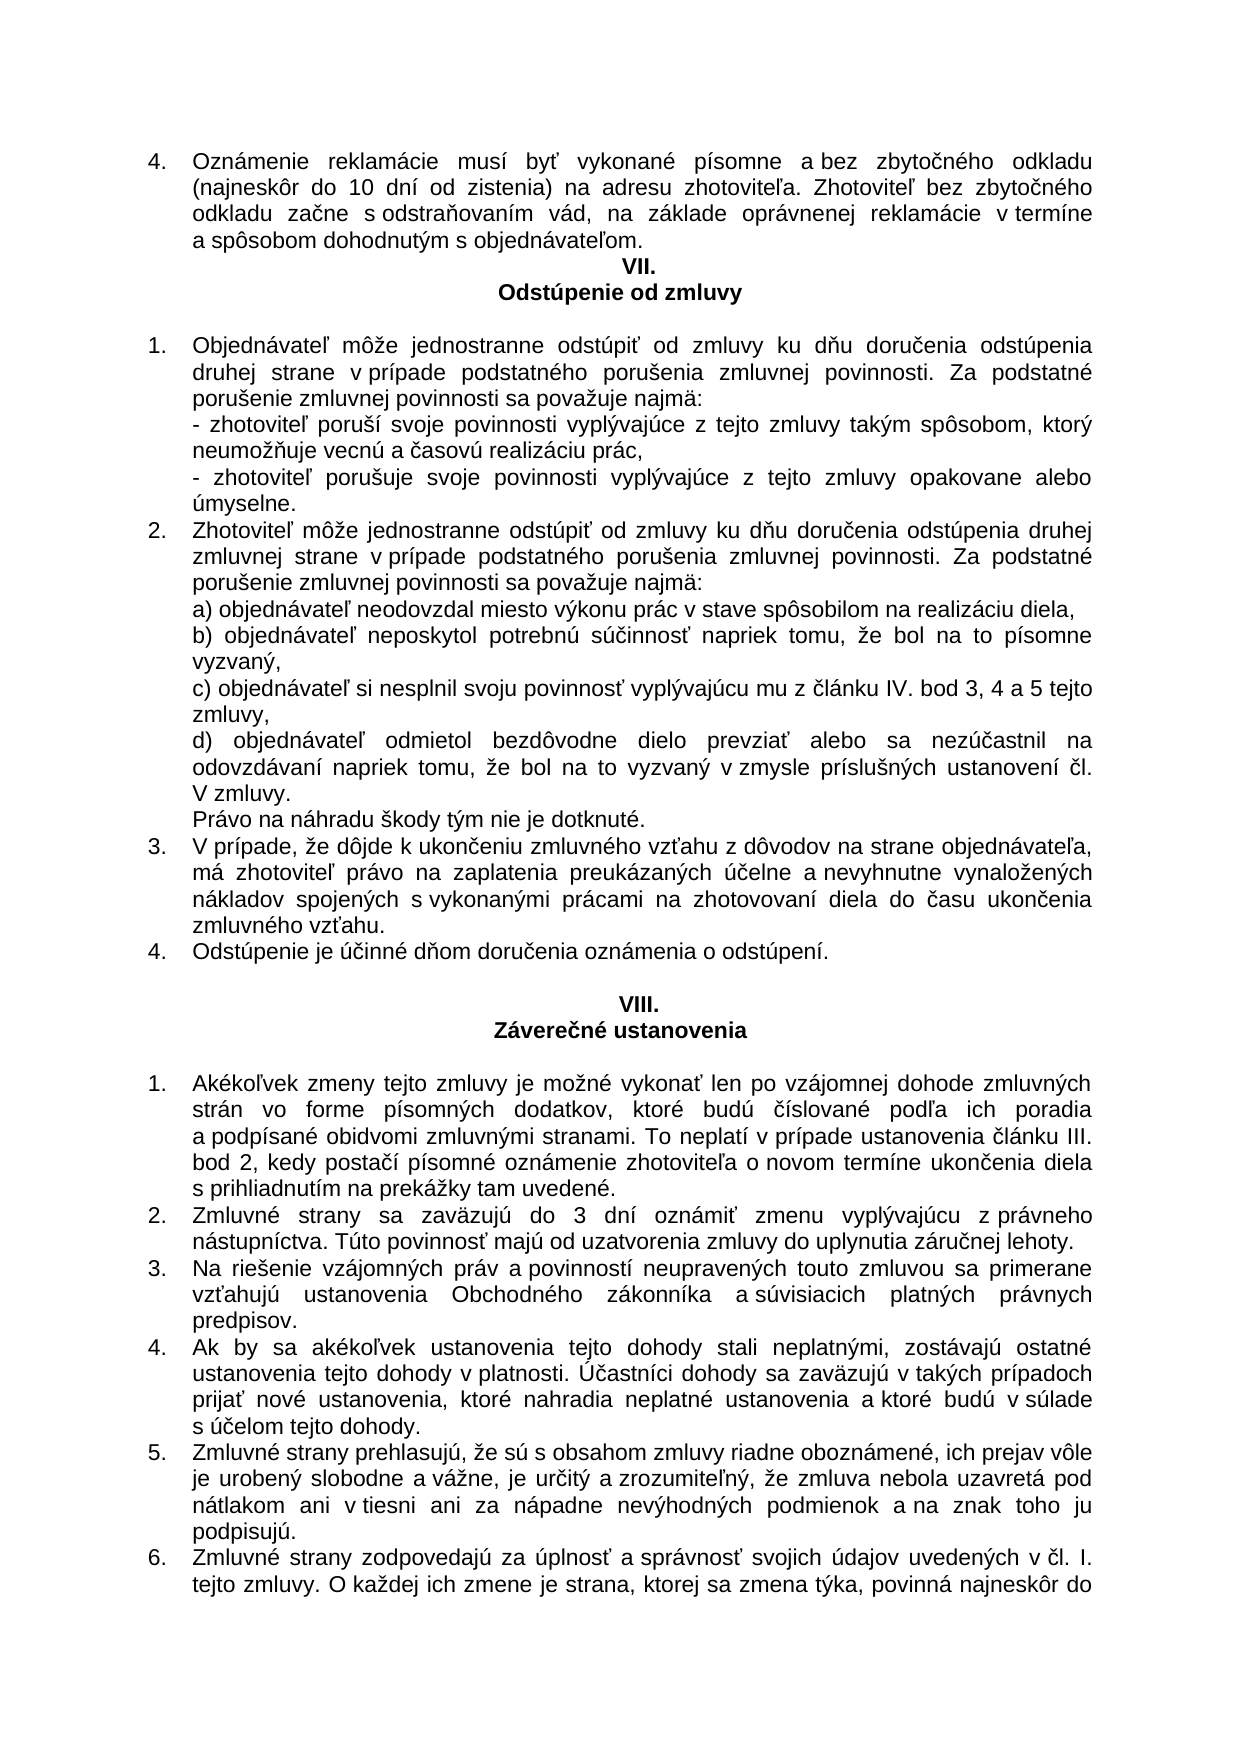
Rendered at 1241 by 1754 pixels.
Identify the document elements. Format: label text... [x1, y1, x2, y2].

list Odstúpenie je účinné dňom doručenia oznámenia o odstúpení. [148, 938, 1093, 964]
list Zmluvné strany sa zaväzujú do 3 dní oznámiť zmenu vyplývajúcu z právneho nástupníctva. Túto povinnosť majú od uzatvorenia zmluvy do uplynutia záručnej lehoty. [148, 1202, 1093, 1254]
list Oznámenie reklamácie musí byť vykonané písomne a bez zbytočného odkladu (najneskôr do 10 dní od zistenia) na adresu zhotoviteľa. Zhotoviteľ bez zbytočného odkladu začne s odstraňovaním vád, na základe oprávnenej reklamácie v termíne a spôsobom dohodnutým s objednávateľom. [148, 148, 1093, 253]
text a) objednávateľ neodovzdal miesto výkonu prác v stave spôsobilom na realizáciu diela, [192, 596, 1093, 622]
text Záverečné ustanovenia [148, 1017, 1093, 1044]
text Odstúpenie od zmluvy [148, 279, 1093, 306]
text c) objednávateľ si nesplnil svoju povinnosť vyplývajúcu mu z článku IV. bod 3, 4 a 5 tejto zmluvy, [192, 675, 1093, 727]
list Akékoľvek zmeny tejto zmluvy je možné vykonať len po vzájomnej dohode zmluvných strán vo forme písomných dodatkov, ktoré budú číslované podľa ich poradia a podpísané obidvomi zmluvnými stranami. To neplatí v prípade ustanovenia článku III. bod 2, kedy postačí písomné oznámenie zhotoviteľa o novom termíne ukončenia diela s prihliadnutím na prekážky tam uvedené. [148, 1070, 1093, 1202]
list Zhotoviteľ môže jednostranne odstúpiť od zmluvy ku dňu doručenia odstúpenia druhej zmluvnej strane v prípade podstatného porušenia zmluvnej povinnosti. Za podstatné porušenie zmluvnej povinnosti sa považuje najmä: [148, 517, 1093, 596]
list Objednávateľ môže jednostranne odstúpiť od zmluvy ku dňu doručenia odstúpenia druhej strane v prípade podstatného porušenia zmluvnej povinnosti. Za podstatné porušenie zmluvnej povinnosti sa považuje najmä: [148, 332, 1093, 411]
text Právo na náhradu škody tým nie je dotknuté. [192, 806, 1093, 833]
text b) objednávateľ neposkytol potrebnú súčinnosť napriek tomu, že bol na to písomne vyzvaný, [192, 622, 1093, 675]
text VIII. [185, 991, 1093, 1017]
list Na riešenie vzájomných práv a povinností neupravených touto zmluvou sa primerane vzťahujú ustanovenia Obchodného zákonníka a súvisiacich platných právnych predpisov. [148, 1254, 1093, 1333]
text d) objednávateľ odmietol bezdôvodne dielo prevziať alebo sa nezúčastnil na odovzdávaní napriek tomu, že bol na to vyzvaný v zmysle príslušných ustanovení čl. V zmluvy. [192, 727, 1093, 806]
text - zhotoviteľ porušuje svoje povinnosti vyplývajúce z tejto zmluvy opakovane alebo úmyselne. [192, 464, 1093, 517]
text - zhotoviteľ poruší svoje povinnosti vyplývajúce z tejto zmluvy takým spôsobom, ktorý neumožňuje vecnú a časovú realizáciu prác, [192, 411, 1093, 464]
list V prípade, že dôjde k ukončeniu zmluvného vzťahu z dôvodov na strane objednávateľa, má zhotoviteľ právo na zaplatenia preukázaných účelne a nevyhnutne vynaložených nákladov spojených s vykonanými prácami na zhotovovaní diela do času ukončenia zmluvného vzťahu. [148, 833, 1093, 938]
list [148, 1544, 1093, 1597]
text VII. [185, 253, 1093, 279]
list Ak by sa akékoľvek ustanovenia tejto dohody stali neplatnými, zostávajú ostatné ustanovenia tejto dohody v platnosti. Účastníci dohody sa zaväzujú v takých prípadoch prijať nové ustanovenia, ktoré nahradia neplatné ustanovenia a ktoré budú v súlade s účelom tejto dohody. [148, 1333, 1093, 1439]
list Zmluvné strany prehlasujú, že sú s obsahom zmluvy riadne oboznámené, ich prejav vôle je urobený slobodne a vážne, je určitý a zrozumiteľný, že zmluva nebola uzavretá pod nátlakom ani v tiesni ani za nápadne nevýhodných podmienok a na znak toho ju podpisujú. [148, 1439, 1093, 1544]
